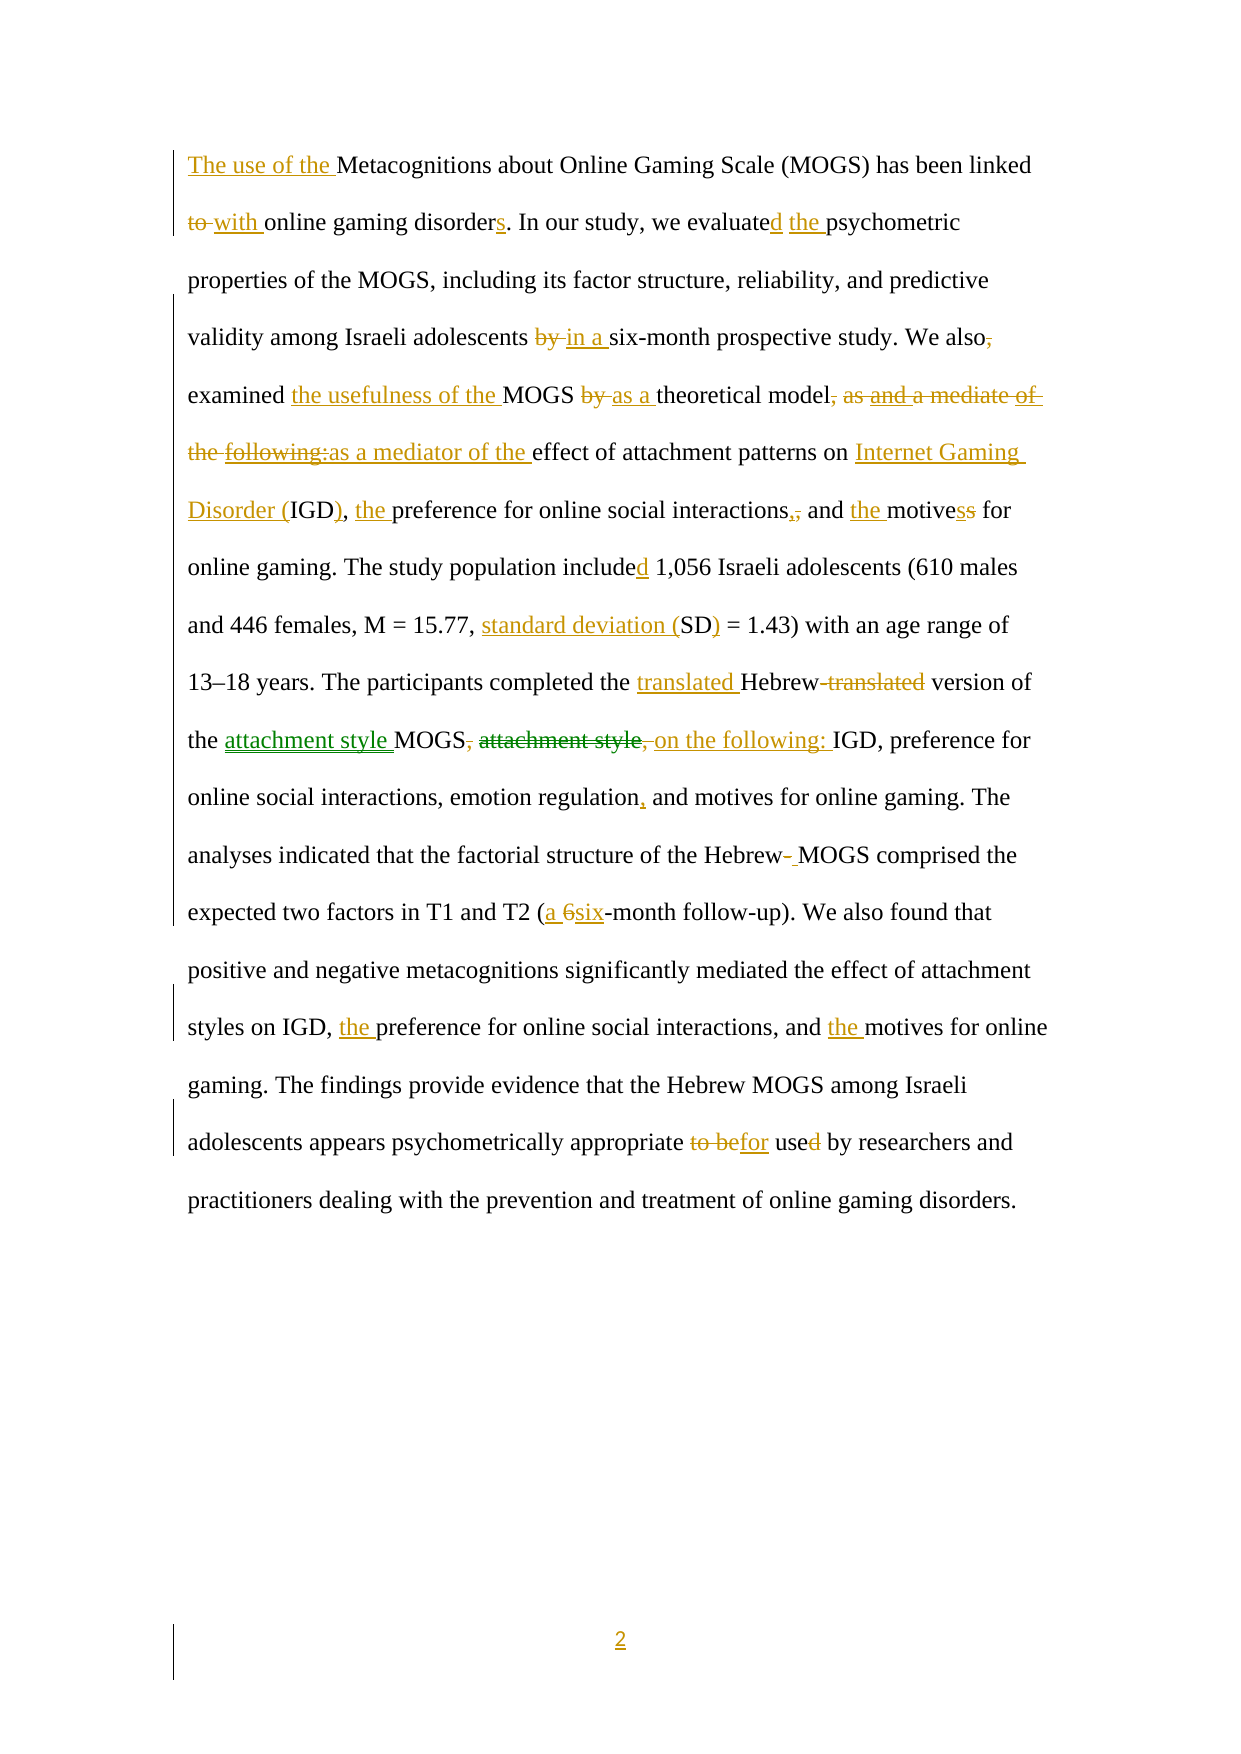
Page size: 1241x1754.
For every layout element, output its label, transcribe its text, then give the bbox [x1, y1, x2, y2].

text Metacognitions about Online Gaming Scale (MOGS) has been linked online gaming disorder. In our study, we evaluate psychometric properties of the MOGS, including its factor structure, reliability, and predictive validity among Israeli adolescents six-month prospective study. We also examined MOGS theoretical model effect of attachment patterns on IGD, preference for online social interactions and motive for online gaming. The study population include 1,056 Israeli adolescents (610 males and 446 females, M = 15.77, SD = 1.43) with an age range of 13–18 years. The participants completed the Hebrew version of the MOGS IGD, preference for online social interactions, emotion regulation and motives for online gaming. The analyses indicated that the factorial structure of the HebrewMOGS comprised the expected two factors in T1 and T2 (-month follow-up). We also found that positive and negative metacognitions significantly mediated the effect of attachment styles on IGD, preference for online social interactions, and motives for online gaming. The findings provide evidence that the Hebrew MOGS among Israeli adolescents appears psychometrically appropriate use by researchers and practitioners dealing with the prevention and treatment of online gaming disorders. [187, 150, 1053, 1214]
